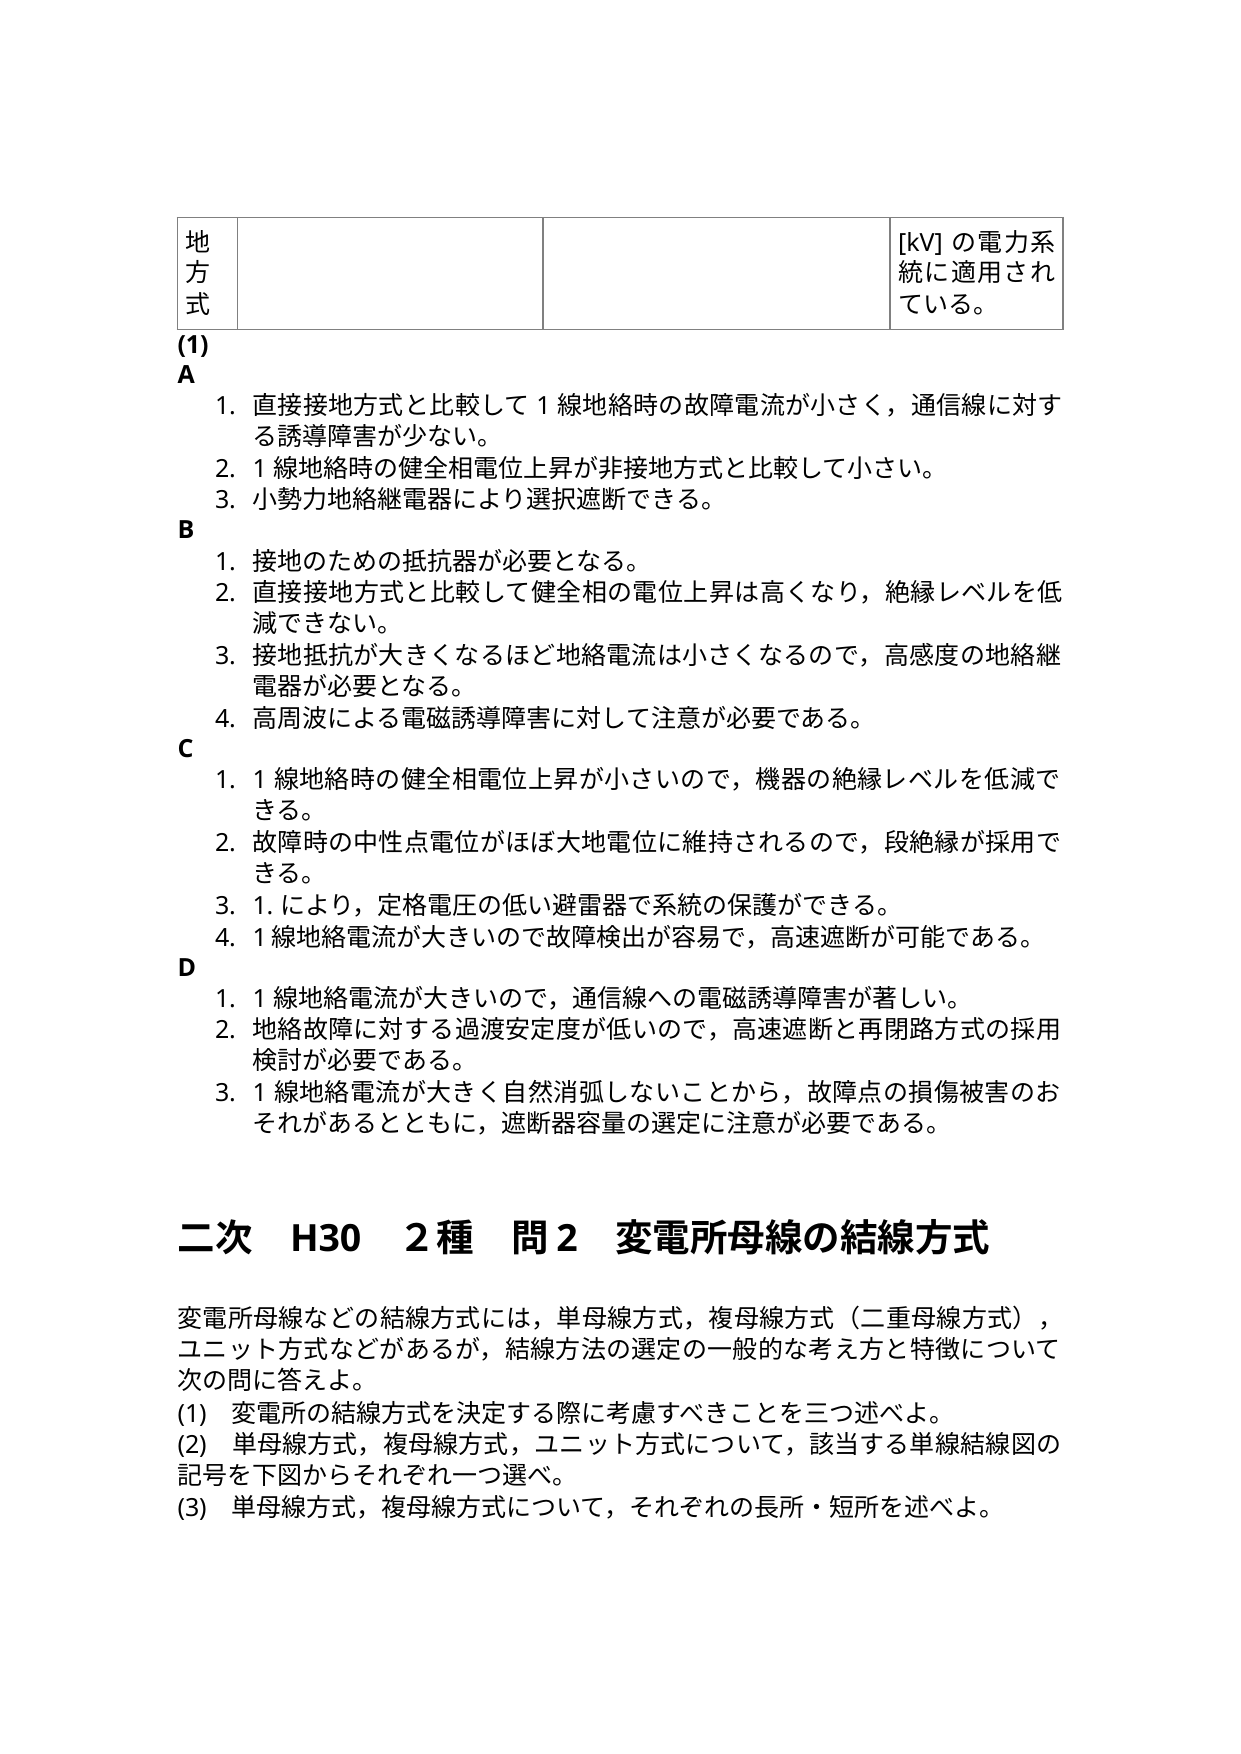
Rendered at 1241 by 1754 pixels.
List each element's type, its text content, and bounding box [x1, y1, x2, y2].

text (1) 変電所の結線方式を決定する際に考慮すべきことを三つ述べよ。 [177, 1397, 1063, 1428]
list 直接接地方式と比較して健全相の電位上昇は高くなり，絶縁レベルを低減できない。 [215, 576, 1063, 639]
list 接地のための抵抗器が必要となる。 [215, 545, 1063, 576]
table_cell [891, 218, 1062, 328]
text C [177, 734, 1063, 763]
list 1 線地絡時の健全相電位上昇が非接地方式と比較して小さい。 [215, 452, 1063, 484]
text (1) [177, 330, 1063, 360]
list 小勢力地絡継電器により選択遮断できる。 [215, 484, 1063, 515]
text (2) 単母線方式，複母線方式，ユニット方式について，該当する単線結線図の記号を下図からそれぞれ一つ選べ。 [177, 1428, 1063, 1491]
table_cell C [238, 218, 542, 328]
list 1. により，定格電圧の低い避雷器で系統の保護ができる。 [215, 889, 1063, 921]
table_cell 直接接地方式 [178, 218, 237, 328]
list 高周波による電磁誘導障害に対して注意が必要である。 [215, 702, 1063, 734]
list 地絡故障に対する過渡安定度が低いので，高速遮断と再閉路方式の採用検討が必要である。 [215, 1013, 1063, 1076]
text A [177, 360, 1063, 389]
text 変電所母線などの結線方式には，単母線方式，複母線方式（二重母線方式），ユニット方式などがあるが，結線方法の選定の一般的な考え方と特徴について，次の問に答えよ。 [177, 1302, 1063, 1397]
list 1 線地絡時の健全相電位上昇が小さいので，機器の絶縁レベルを低減できる。 [215, 763, 1063, 826]
list 1 線地絡電流が大きく自然消弧しないことから，故障点の損傷被害のおそれがあるとともに，遮断器容量の選定に注意が必要である。 [215, 1076, 1063, 1139]
text (3) 単母線方式，複母線方式について，それぞれの長所・短所を述べよ。 [177, 1491, 1063, 1523]
list 接地抵抗が大きくなるほど地絡電流は小さくなるので，高感度の地絡継電器が必要となる。 [215, 639, 1063, 702]
table_cell D [544, 218, 889, 328]
list 1 線地絡電流が大きいので，通信線への電磁誘導障害が著しい。 [215, 982, 1063, 1013]
list 1線地絡電流が大きいので故障検出が容易で，高速遮断が可能である。 [215, 921, 1063, 952]
subtitle 二次 H30 ２種 問2 変電所母線の結線方式 [177, 1198, 1063, 1273]
text D [177, 952, 1063, 982]
list 故障時の中性点電位がほぼ大地電位に維持されるので，段絶縁が採用できる。 [215, 826, 1063, 889]
text B [177, 515, 1063, 545]
list 直接接地方式と比較して 1 線地絡時の故障電流が小さく，通信線に対する誘導障害が少ない。 [215, 389, 1063, 452]
